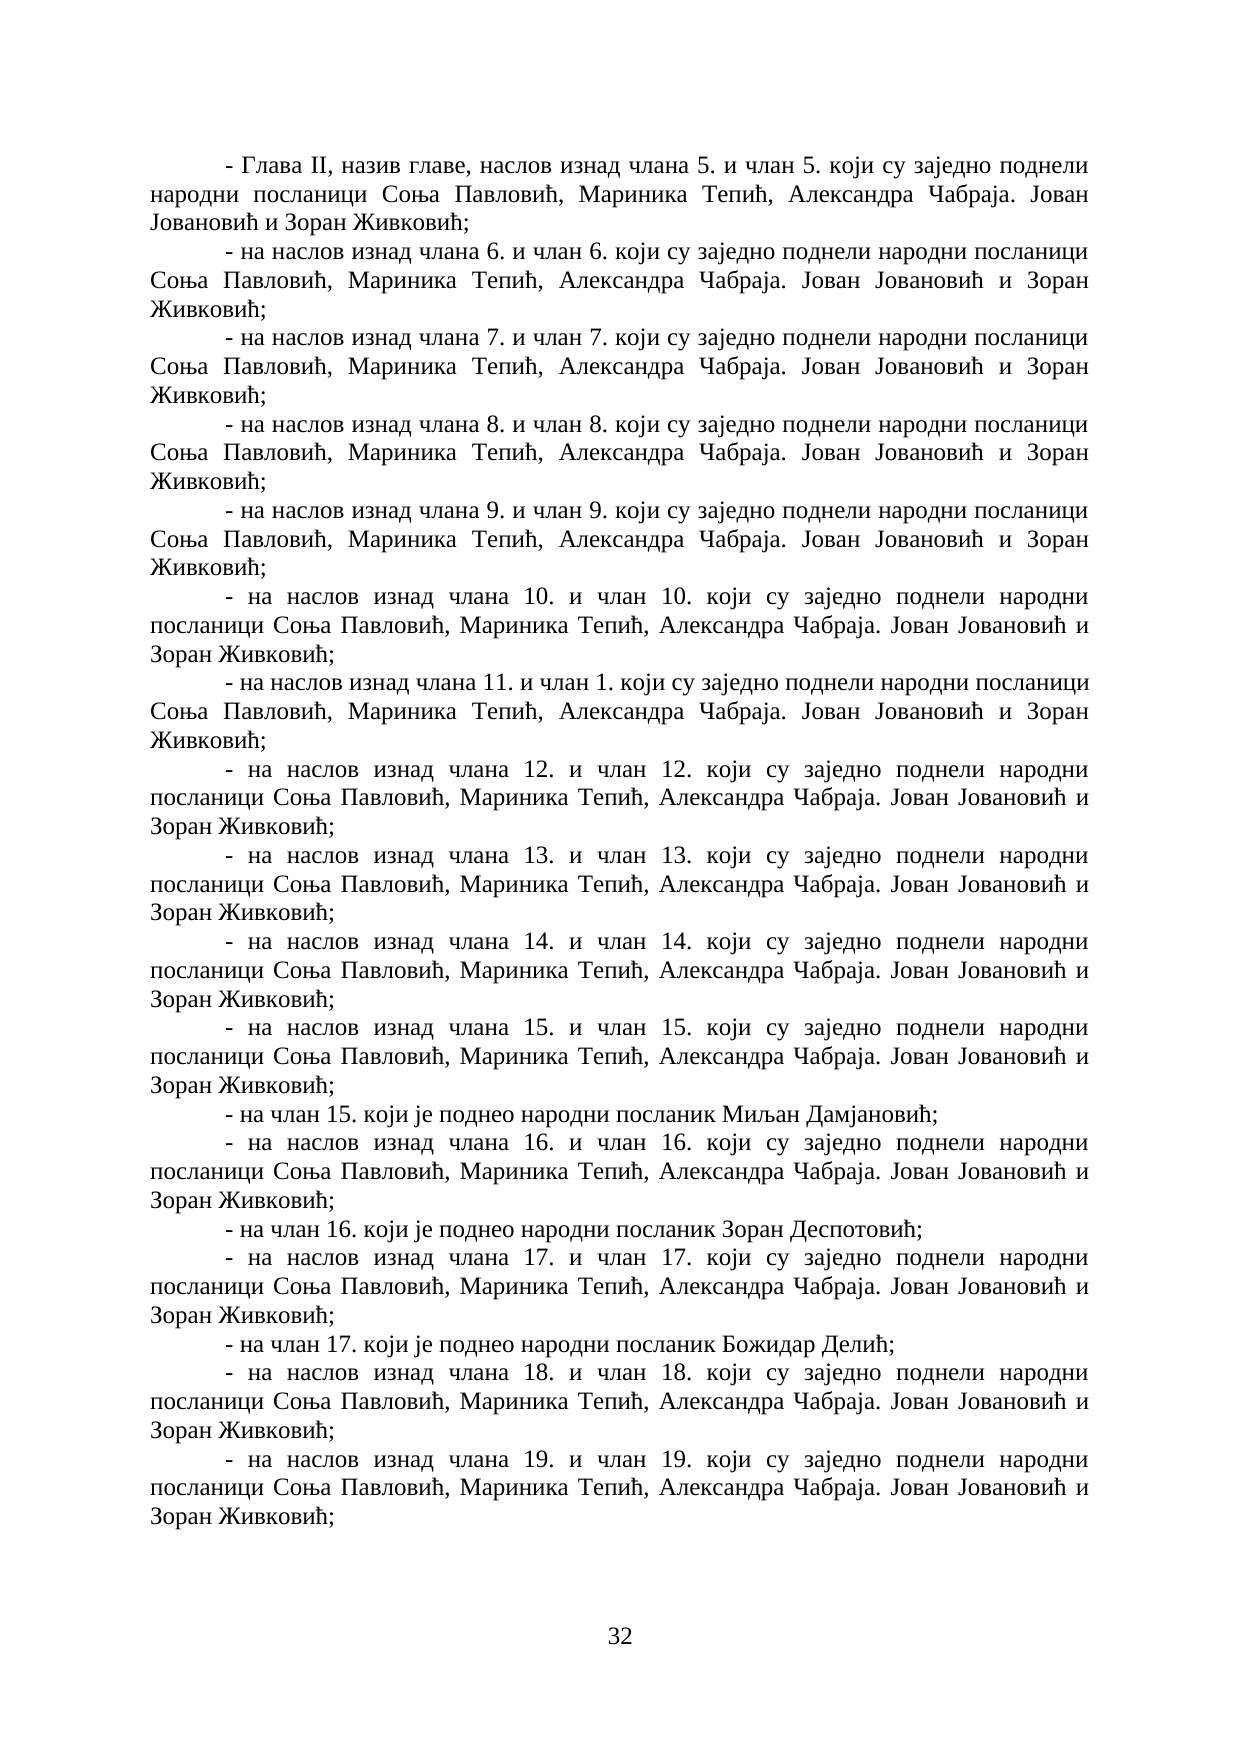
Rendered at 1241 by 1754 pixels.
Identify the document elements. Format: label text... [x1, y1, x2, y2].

text - на наслов изнад члана 12. и члан 12. који су заједно поднели народни посланици Соња Павловић, Мариника Тепић, Александра Чабраја. Јован Јовановић и Зоран Живковић; [150, 754, 1090, 840]
text - на наслов изнад члана 14. и члан 14. који су заједно поднели народни посланици Соња Павловић, Мариника Тепић, Александра Чабраја. Јован Јовановић и Зоран Живковић; [150, 926, 1090, 1012]
text - на наслов изнад члана 7. и члан 7. који су заједно поднели народни посланици Соња Павловић, Мариника Тепић, Александра Чабраја. Јован Јовановић и Зоран Живковић; [150, 322, 1090, 409]
text - на наслов изнад члана 17. и члан 17. који су заједно поднели народни посланици Соња Павловић, Мариника Тепић, Александра Чабраја. Јован Јовановић и Зоран Живковић; [150, 1242, 1090, 1329]
text - на члан 17. који је поднео народни посланик Божидар Делић; [150, 1329, 1090, 1357]
text - Глава II, назив главе, наслов изнад члана 5. и члан 5. који су заједно поднели народни посланици Соња Павловић, Мариника Тепић, Александра Чабраја. Јован Јовановић и Зоран Живковић; [150, 150, 1090, 236]
text - на наслов изнад члана 13. и члан 13. који су заједно поднели народни посланици Соња Павловић, Мариника Тепић, Александра Чабраја. Јован Јовановић и Зоран Живковић; [150, 840, 1090, 926]
text - на наслов изнад члана 19. и члан 19. који су заједно поднели народни посланици Соња Павловић, Мариника Тепић, Александра Чабраја. Јован Јовановић и Зоран Живковић; [150, 1444, 1090, 1530]
text - на члан 15. који је поднео народни посланик Миљан Дамјановић; [150, 1099, 1090, 1127]
text - на наслов изнад члана 11. и члан 1. који су заједно поднели народни посланици Соња Павловић, Мариника Тепић, Александра Чабраја. Јован Јовановић и Зоран Живковић; [150, 667, 1090, 754]
text - на наслов изнад члана 16. и члан 16. који су заједно поднели народни посланици Соња Павловић, Мариника Тепић, Александра Чабраја. Јован Јовановић и Зоран Живковић; [150, 1127, 1090, 1214]
text - на члан 16. који је поднео народни посланик Зоран Деспотовић; [150, 1214, 1090, 1242]
text - на наслов изнад члана 10. и члан 10. који су заједно поднели народни посланици Соња Павловић, Мариника Тепић, Александра Чабраја. Јован Јовановић и Зоран Живковић; [150, 581, 1090, 667]
text - на наслов изнад члана 9. и члан 9. који су заједно поднели народни посланици Соња Павловић, Мариника Тепић, Александра Чабраја. Јован Јовановић и Зоран Живковић; [150, 495, 1090, 581]
text - на наслов изнад члана 15. и члан 15. који су заједно поднели народни посланици Соња Павловић, Мариника Тепић, Александра Чабраја. Јован Јовановић и Зоран Живковић; [150, 1012, 1090, 1099]
text - на наслов изнад члана 18. и члан 18. који су заједно поднели народни посланици Соња Павловић, Мариника Тепић, Александра Чабраја. Јован Јовановић и Зоран Живковић; [150, 1357, 1090, 1444]
text - на наслов изнад члана 6. и члан 6. који су заједно поднели народни посланици Соња Павловић, Мариника Тепић, Александра Чабраја. Јован Јовановић и Зоран Живковић; [150, 236, 1090, 322]
text - на наслов изнад члана 8. и члан 8. који су заједно поднели народни посланици Соња Павловић, Мариника Тепић, Александра Чабраја. Јован Јовановић и Зоран Живковић; [150, 409, 1090, 495]
